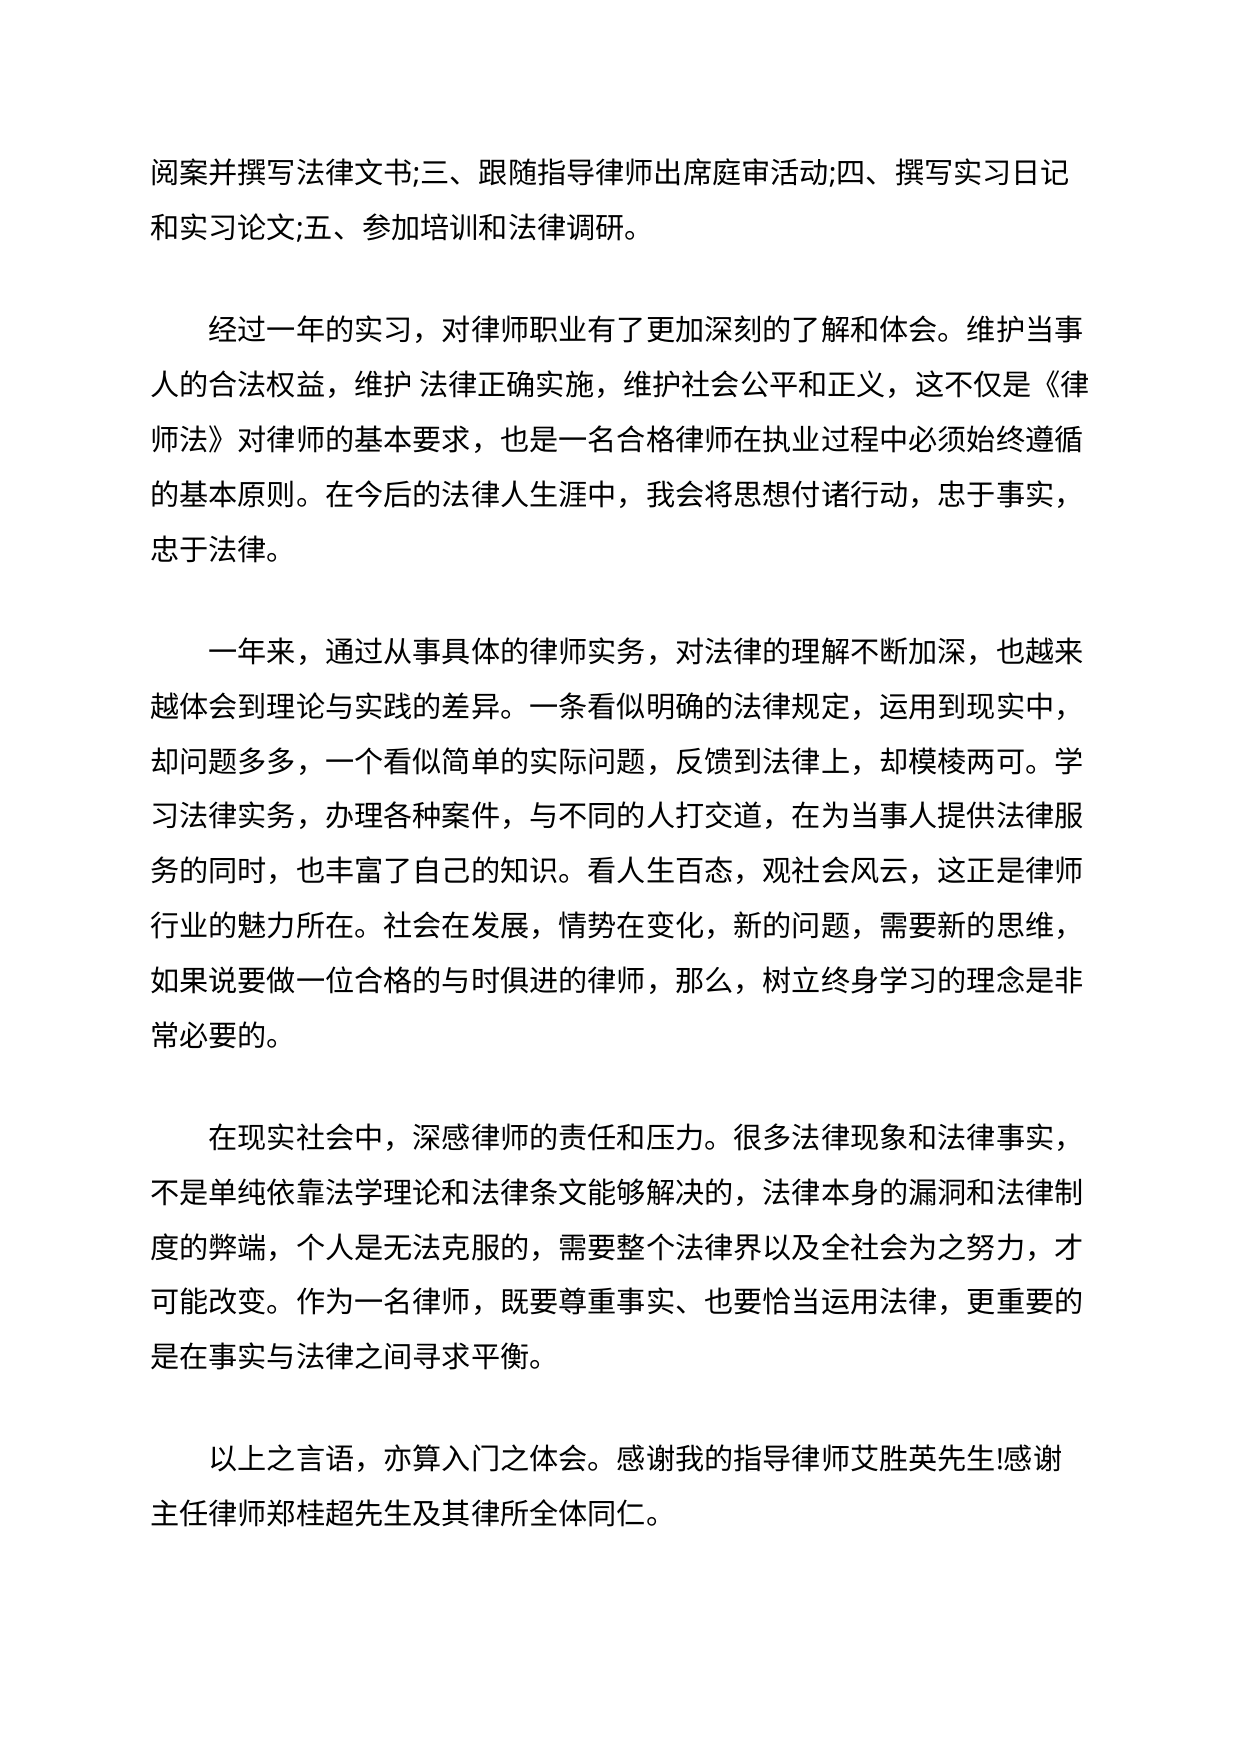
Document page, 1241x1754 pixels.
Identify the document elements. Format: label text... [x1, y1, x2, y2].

text 一年来，通过从事具体的律师实务，对法律的理解不断加深，也越来越体会到理论与实践的差异。一条看似明确的法律规定，运用到现实中，却问题多多，一个看似简单的实际问题，反馈到法律上，却模棱两可。学习法律实务，办理各种案件，与不同的人打交道，在为当事人提供法律服务的同时，也丰富了自己的知识。看人生百态，观社会风云，这正是律师行业的魅力所在。社会在发展，情势在变化，新的问题，需要新的思维，如果说要做一位合格的与时俱进的律师，那么，树立终身学习的理念是非常必要的。 [150, 628, 1090, 1055]
text 以上之言语，亦算入门之体会。感谢我的指导律师艾胜英先生!感谢主任律师郑桂超先生及其律所全体同仁。 [150, 1436, 1090, 1533]
text 经过一年的实习，对律师职业有了更加深刻的了解和体会。维护当事人的合法权益，维护 法律正确实施，维护社会公平和正义，这不仅是《律师法》对律师的基本要求，也是一名合格律师在执业过程中必须始终遵循的基本原则。在今后的法律人生涯中，我会将思想付诸行动，忠于事实，忠于法律。 [150, 307, 1090, 569]
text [150, 150, 1090, 247]
text 在现实社会中，深感律师的责任和压力。很多法律现象和法律事实，不是单纯依靠法学理论和法律条文能够解决的，法律本身的漏洞和法律制度的弊端，个人是无法克服的，需要整个法律界以及全社会为之努力，才可能改变。作为一名律师，既要尊重事实、也要恰当运用法律，更重要的是在事实与法律之间寻求平衡。 [150, 1114, 1090, 1376]
